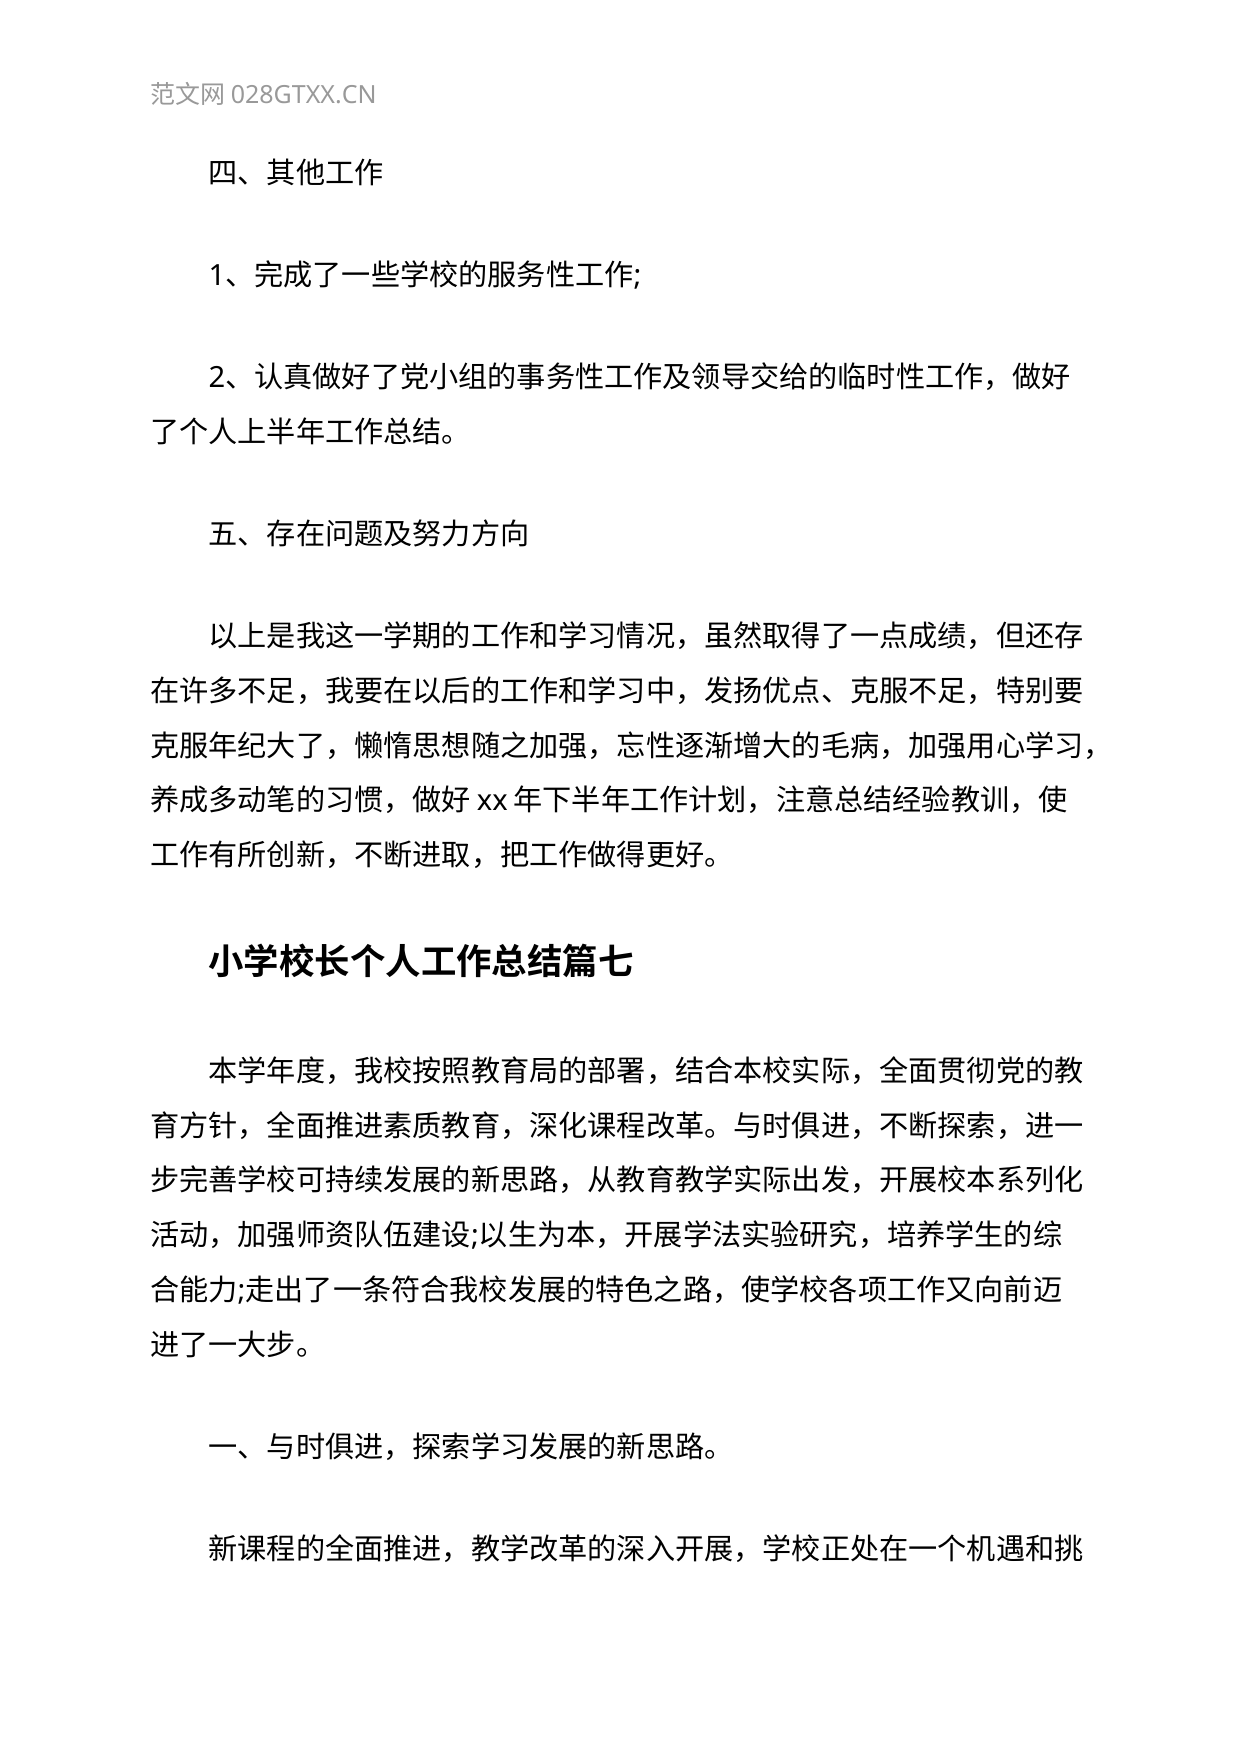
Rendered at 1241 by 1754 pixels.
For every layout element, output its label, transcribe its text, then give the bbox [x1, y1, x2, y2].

text 1、完成了一些学校的服务性工作; [150, 252, 1090, 294]
text 五、存在问题及努力方向 [150, 511, 1090, 553]
text 2、认真做好了党小组的事务性工作及领导交给的临时性工作，做好了个人上半年工作总结。 [150, 354, 1090, 451]
text 四、其他工作 [150, 150, 1090, 192]
text 以上是我这一学期的工作和学习情况，虽然取得了一点成绩，但还存在许多不足，我要在以后的工作和学习中，发扬优点、克服不足，特别要克服年纪大了，懒惰思想随之加强，忘性逐渐增大的毛病，加强用心学习，养成多动笔的习惯，做好xx年下半年工作计划，注意总结经验教训，使工作有所创新，不断进取，把工作做得更好。 [150, 612, 1090, 874]
text 本学年度，我校按照教育局的部署，结合本校实际，全面贯彻党的教育方针，全面推进素质教育，深化课程改革。与时俱进，不断探索，进一步完善学校可持续发展的新思路，从教育教学实际出发，开展校本系列化活动，加强师资队伍建设;以生为本，开展学法实验研究，培养学生的综合能力;走出了一条符合我校发展的特色之路，使学校各项工作又向前迈进了一大步。 [150, 1047, 1090, 1364]
text 小学校长个人工作总结篇七 [150, 934, 1090, 985]
text 一、与时俱进，探索学习发展的新思路。 [150, 1424, 1090, 1466]
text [150, 1525, 1090, 1568]
